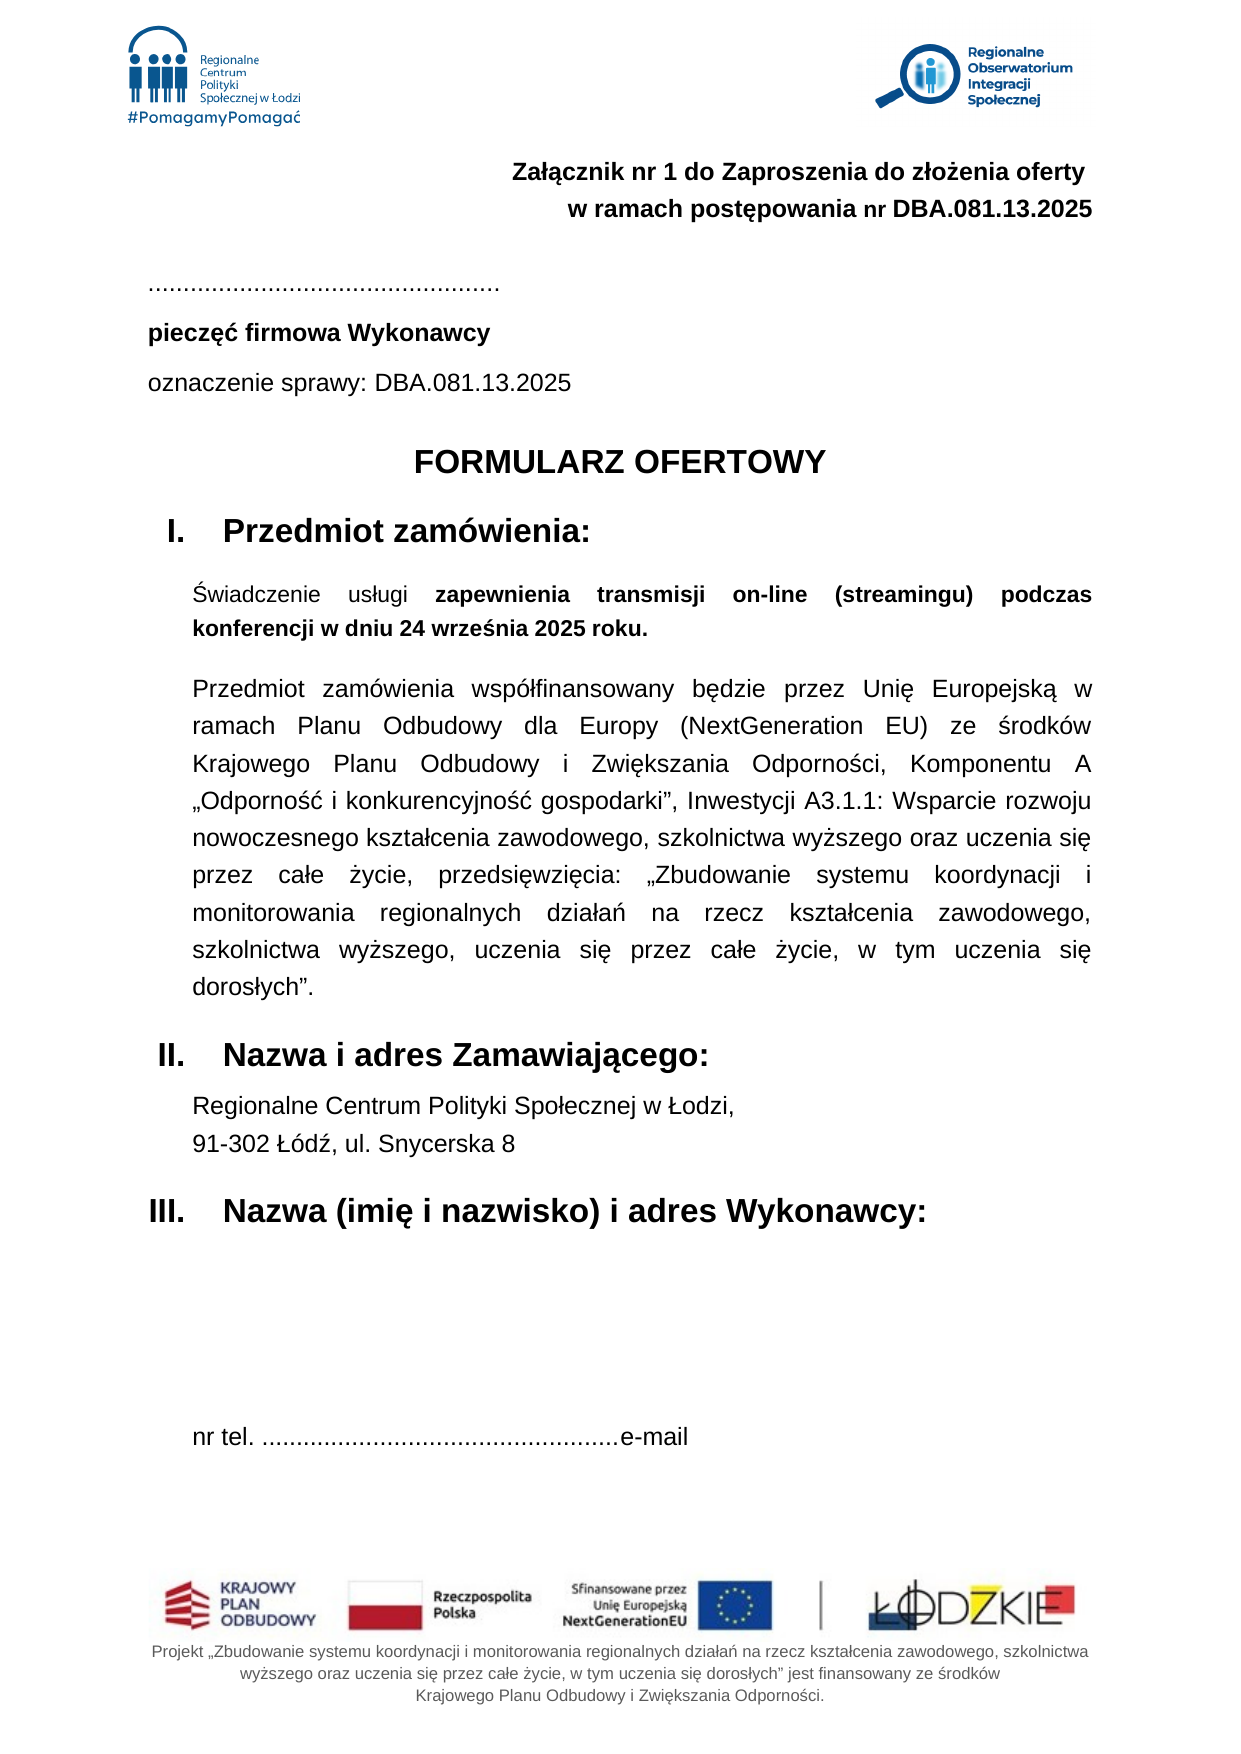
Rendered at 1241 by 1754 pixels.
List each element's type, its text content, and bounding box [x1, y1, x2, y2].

list Regionalne Centrum Polityki Społecznej w Łodzi, 91-302 Łódź, ul. Snycerska 8 [192, 1091, 1092, 1157]
text pieczęć firmowa Wykonawcy [148, 318, 1029, 347]
text nr tel. e-mail [148, 1422, 1093, 1488]
text oznaczenie sprawy: DBA.081.13.2025 [148, 368, 1092, 396]
text Świadczenie usługi zapewnienia transmisji on-line (streamingu) podczas konferencji w dniu 24 września 2025 roku. [192, 581, 1092, 641]
text FORMULARZ OFERTOWY [148, 442, 1092, 481]
subtitle Przedmiot zamówienia: [185, 512, 1092, 550]
text Załącznik nr 1 do Zaproszenia do złożenia oferty w ramach postępowania nr DBA.081.13.2025 [148, 157, 1092, 223]
picture [855, 17, 1097, 127]
subtitle Nazwa i adres Zamawiającego: [185, 1035, 1092, 1073]
subtitle Nazwa (imię i nazwisko) i adres Wykonawcy: [185, 1191, 1092, 1229]
text Przedmiot zamówienia współfinansowany będzie przez Unię Europejską w ramach Planu Odbudowy dla Europy (NextGeneration EU) ze środków Krajowego Planu Odbudowy i Zwiększania Odporności, Komponentu A „Odporność i konkurencyjność gospodarki”, Inwestycji A3.1.1: Wsparcie rozwoju nowoczesnego kształcenia zawodowego, szkolnictwa wyższego oraz uczenia się przez całe życie, przedsięwzięcia: „Zbudowanie systemu koordynacji i monitorowania regionalnych działań na rzecz kształcenia zawodowego, szkolnictwa wyższego, uczenia się przez całe życie, w tym uczenia się dorosłych”. [192, 674, 1092, 1001]
picture [126, 25, 300, 127]
picture [148, 1568, 1092, 1642]
